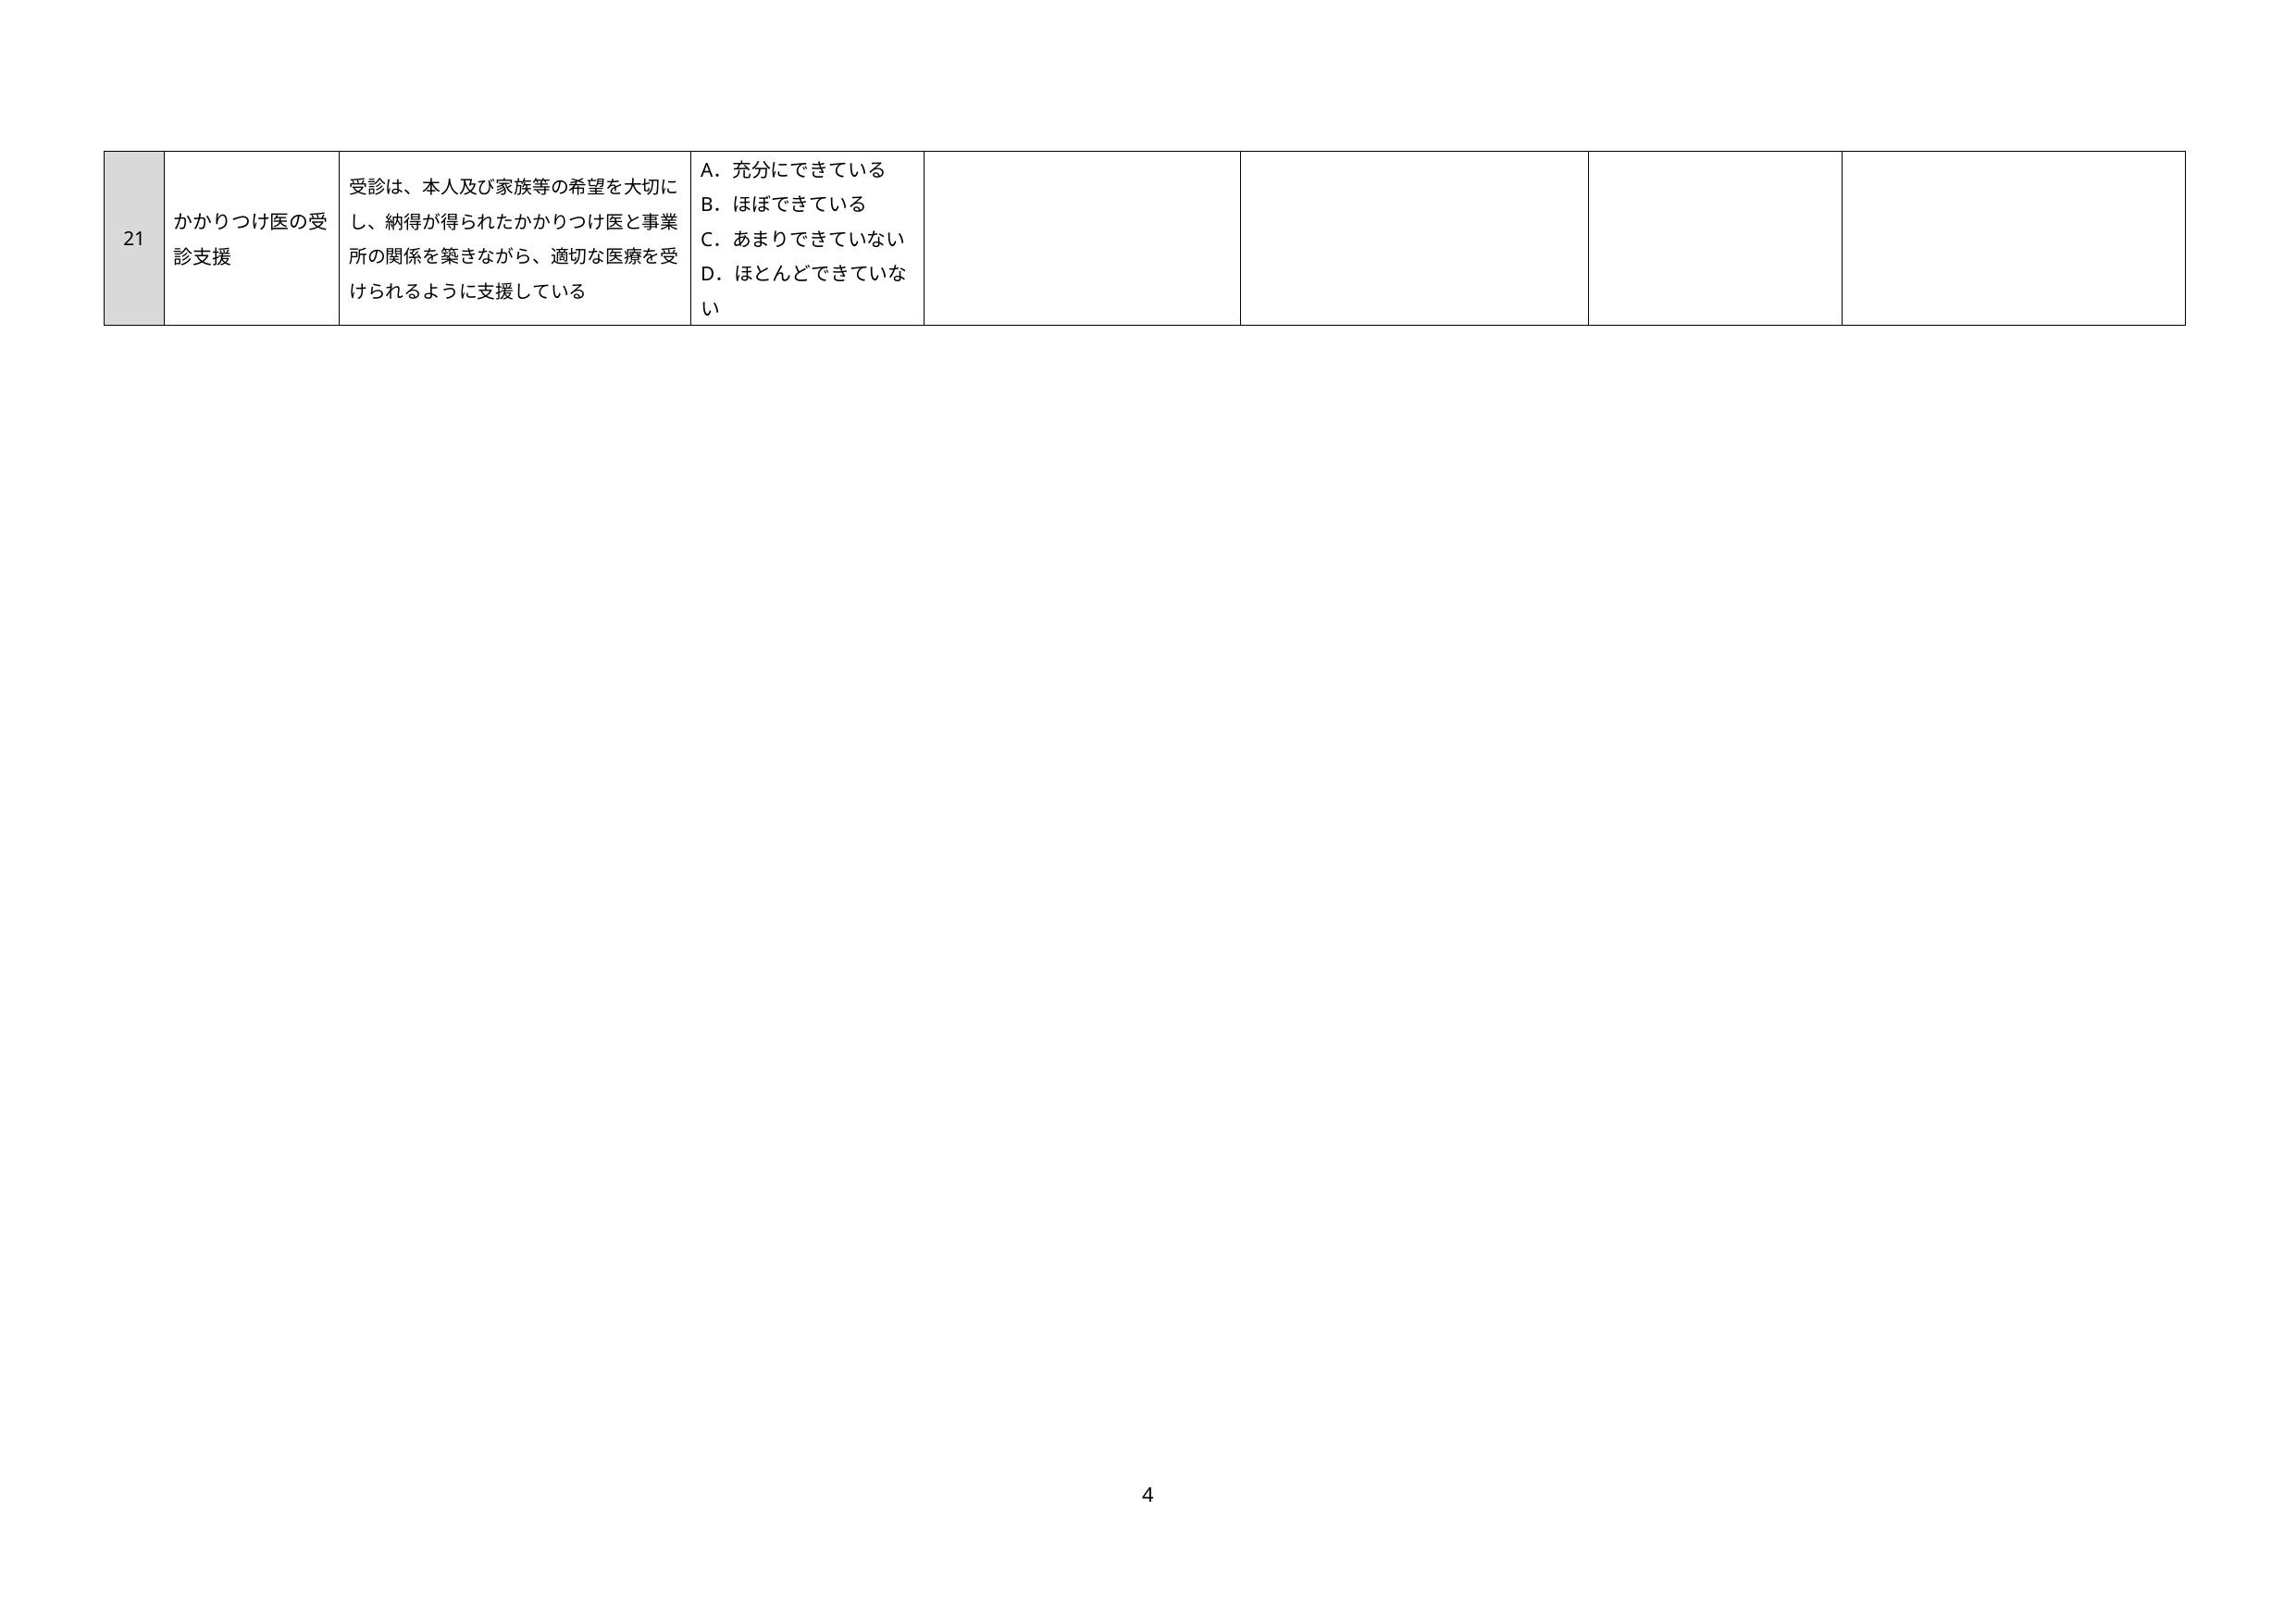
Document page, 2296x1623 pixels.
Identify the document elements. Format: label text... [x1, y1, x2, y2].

table_cell 受診は、本人及び家族等の希望を大切にし、納得が得られたかかりつけ医と事業所の関係を築きながら、適切な医療を受けられるように支援している [340, 152, 690, 325]
table_cell [1589, 152, 1842, 325]
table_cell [691, 152, 924, 325]
table_cell [925, 152, 1240, 325]
table_cell [1241, 152, 1588, 325]
table_cell [1843, 152, 2185, 325]
table_cell かかりつけ医の受診支援 [165, 152, 339, 325]
table_cell 21 [105, 152, 164, 325]
